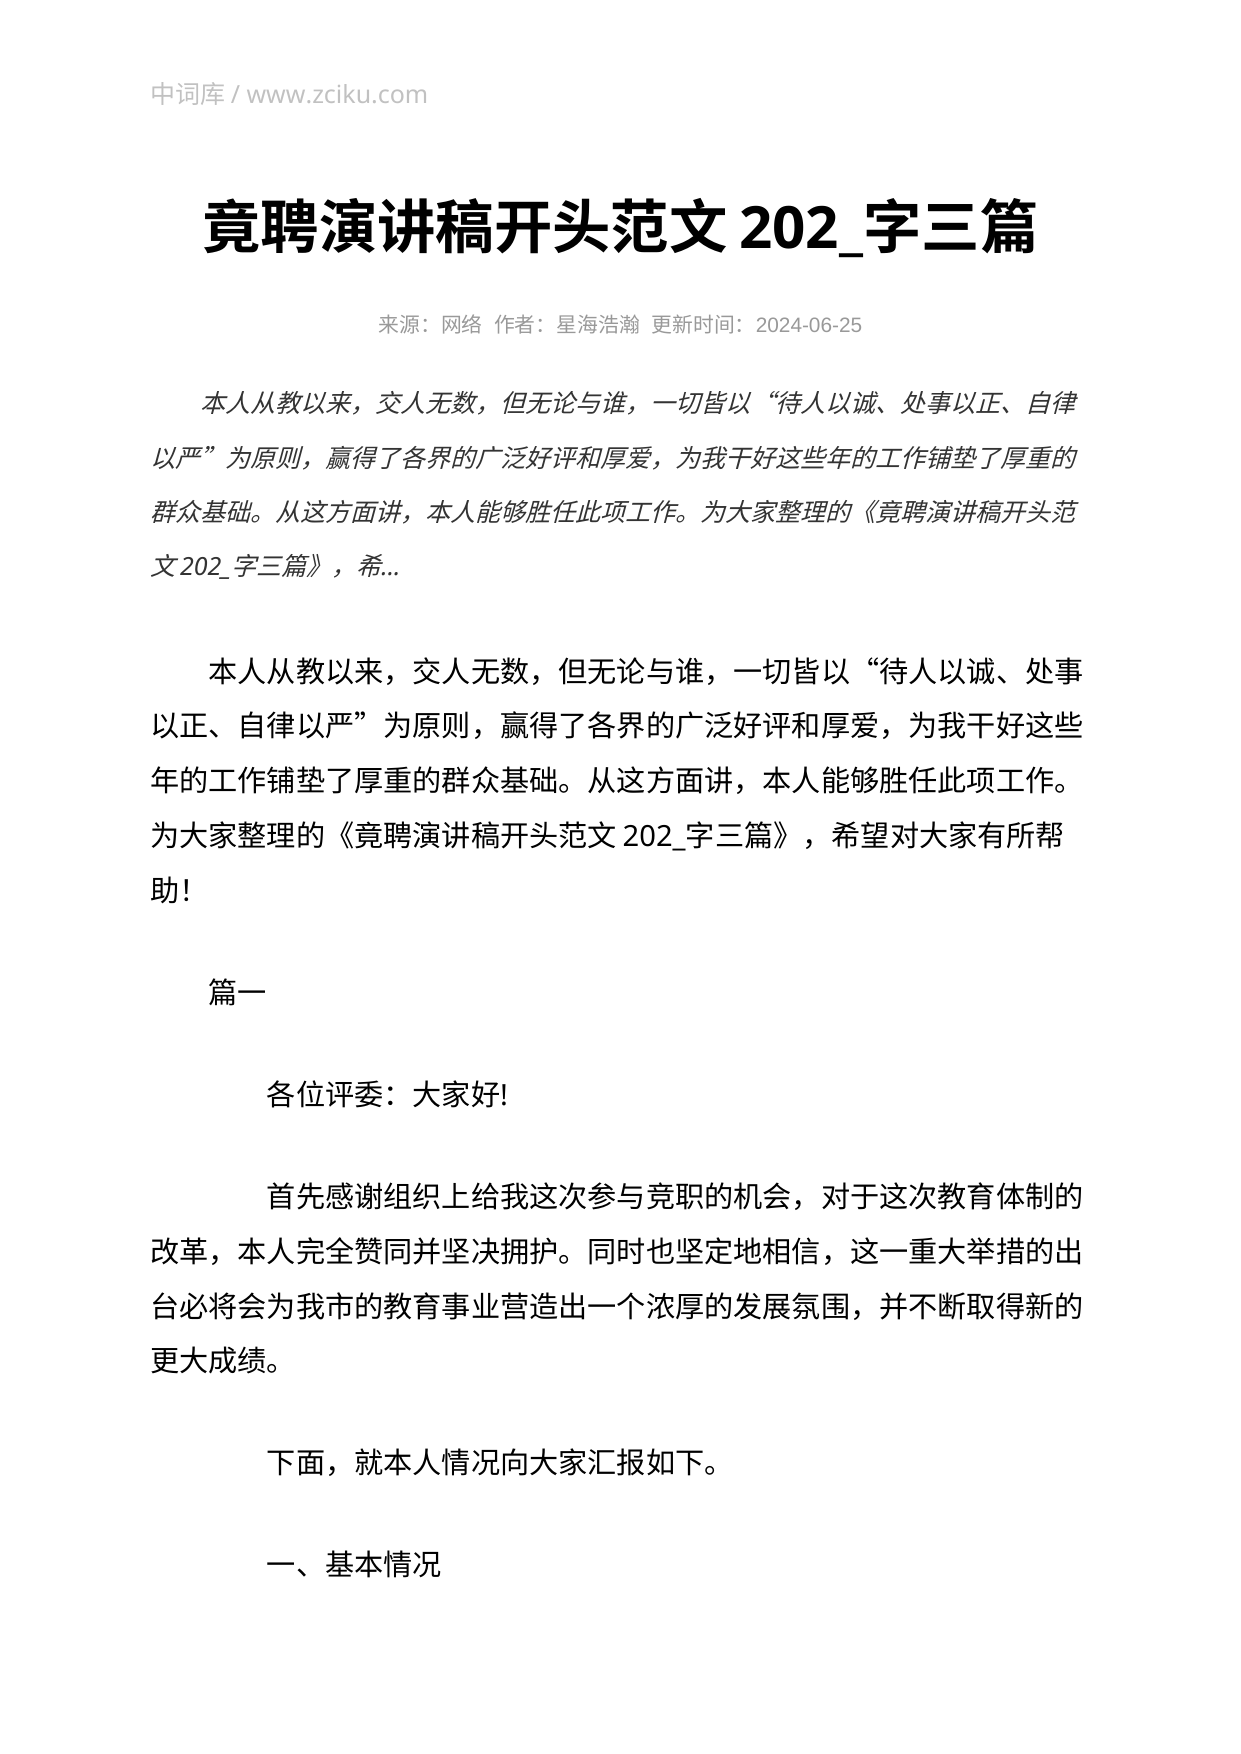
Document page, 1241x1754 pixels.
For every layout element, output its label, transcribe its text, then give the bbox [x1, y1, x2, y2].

text 下面，就本人情况向大家汇报如下。 [150, 1440, 1090, 1482]
text 首先感谢组织上给我这次参与竞职的机会，对于这次教育体制的改革，本人完全赞同并坚决拥护。同时也坚定地相信，这一重大举措的出台必将会为我市的教育事业营造出一个浓厚的发展氛围，并不断取得新的更大成绩。 [150, 1173, 1090, 1380]
text 篇一 [150, 969, 1090, 1012]
text 各位评委：大家好! [150, 1071, 1090, 1114]
text 来源：网络 作者：星海浩瀚 更新时间：2024-06-25 [150, 313, 1090, 337]
text 一、基本情况 [150, 1542, 1090, 1584]
text 本人从教以来，交人无数，但无论与谁，一切皆以“待人以诚、处事以正、自律以严”为原则，赢得了各界的广泛好评和厚爱，为我干好这些年的工作铺垫了厚重的群众基础。从这方面讲，本人能够胜任此项工作。为大家整理的《竟聘演讲稿开头范文202_字三篇》，希... [150, 384, 1090, 583]
text 本人从教以来，交人无数，但无论与谁，一切皆以“待人以诚、处事以正、自律以严”为原则，赢得了各界的广泛好评和厚爱，为我干好这些年的工作铺垫了厚重的群众基础。从这方面讲，本人能够胜任此项工作。为大家整理的《竟聘演讲稿开头范文202_字三篇》，希望对大家有所帮助！ [150, 648, 1090, 910]
subtitle 竟聘演讲稿开头范文202_字三篇 [150, 181, 1090, 266]
